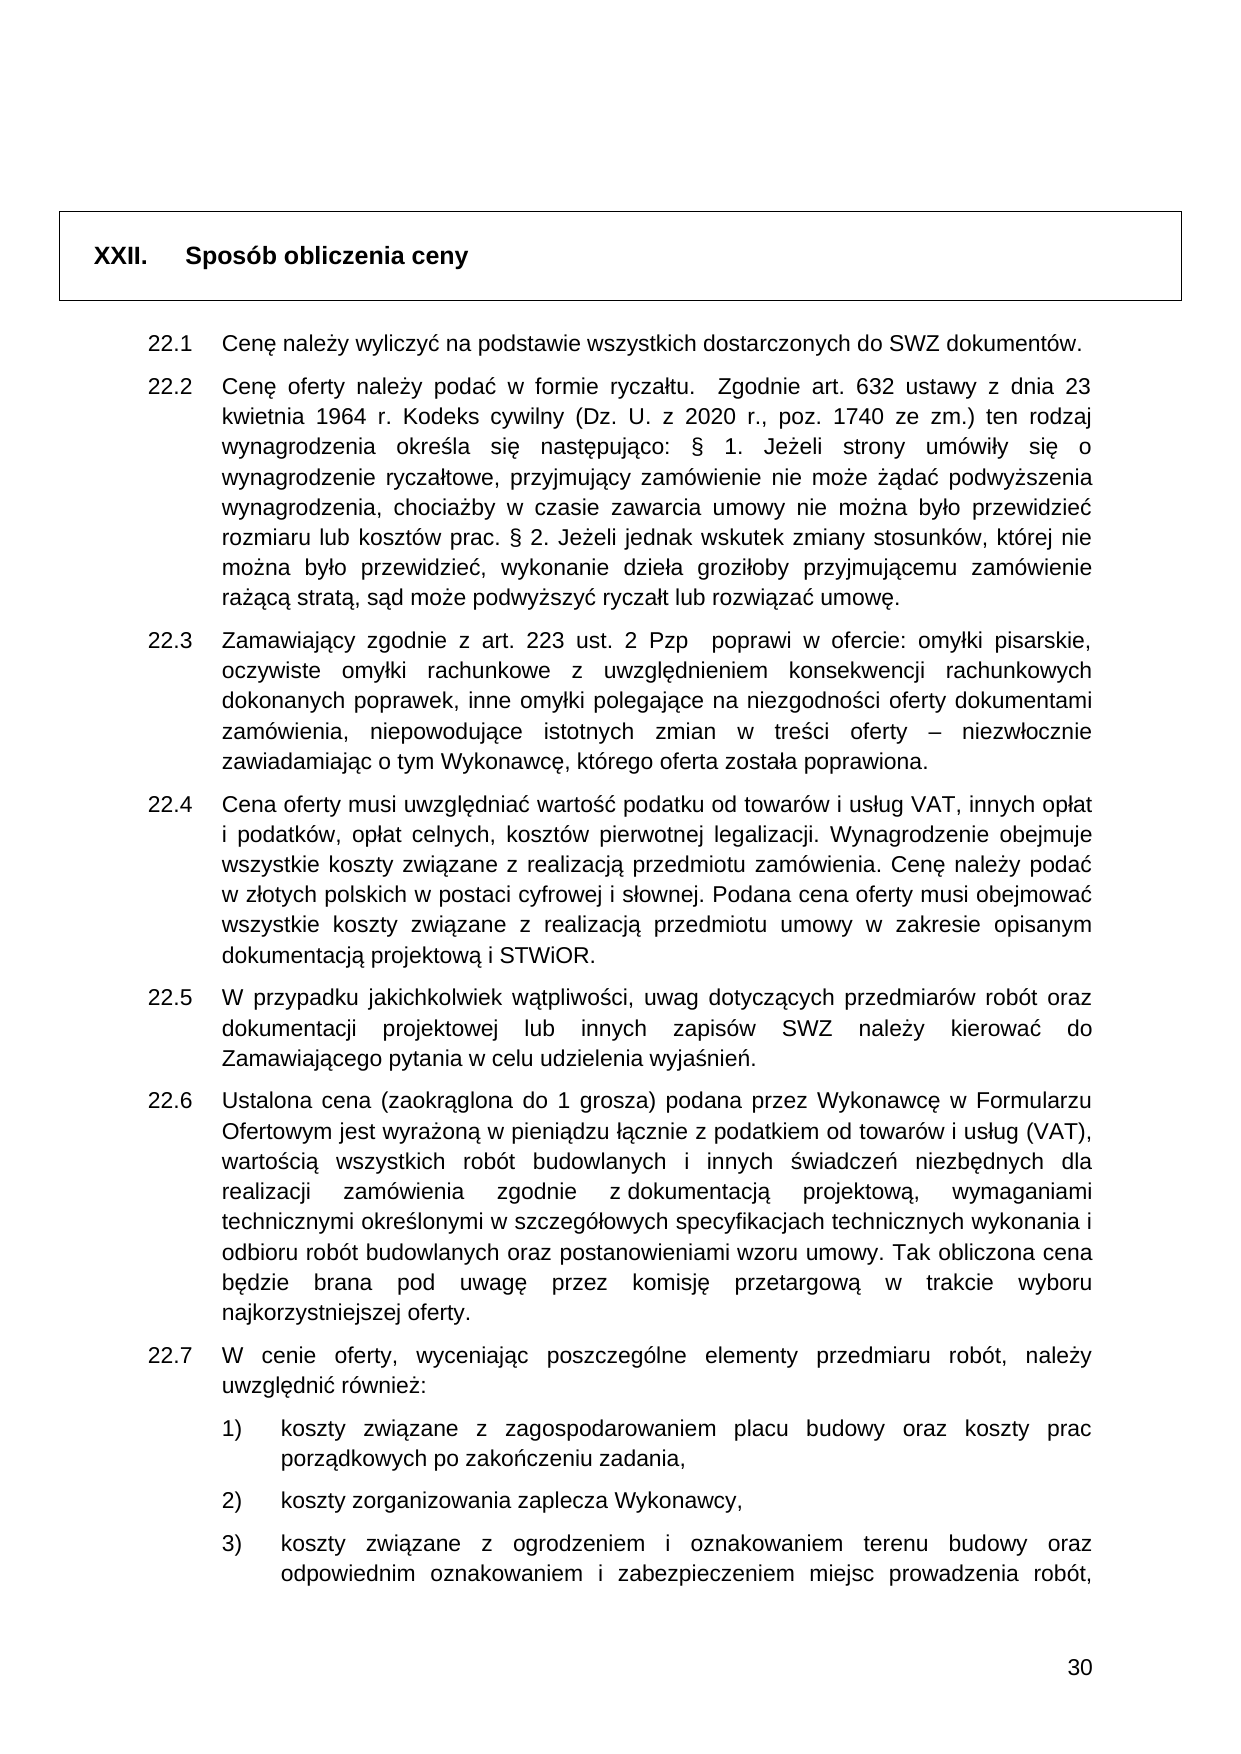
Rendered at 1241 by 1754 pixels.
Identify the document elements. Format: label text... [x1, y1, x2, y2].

subtitle Sposób obliczenia ceny [148, 241, 1093, 270]
list W przypadku jakichkolwiek wątpliwości, uwag dotyczących przedmiarów robót oraz dokumentacji projektowej lub innych zapisów SWZ należy kierować do Zamawiającego pytania w celu udzielenia wyjaśnień. [148, 984, 1093, 1071]
list koszty związane z zagospodarowaniem placu budowy oraz koszty prac porządkowych po zakończeniu zadania, [222, 1414, 1093, 1471]
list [222, 1530, 1093, 1587]
list Zamawiający zgodnie z art. 223 ust. 2 Pzp poprawi w ofercie: omyłki pisarskie, oczywiste omyłki rachunkowe z uwzględnieniem konsekwencji rachunkowych dokonanych poprawek, inne omyłki polegające na niezgodności oferty dokumentami zamówienia, niepowodujące istotnych zmian w treści oferty – niezwłocznie zawiadamiając o tym Wykonawcę, którego oferta została poprawiona. [148, 627, 1093, 774]
list Cena oferty musi uwzględniać wartość podatku od towarów i usług VAT, innych opłat i podatków, opłat celnych, kosztów pierwotnej legalizacji. Wynagrodzenie obejmuje wszystkie koszty związane z realizacją przedmiotu zamówienia. Cenę należy podać w złotych polskich w postaci cyfrowej i słownej. Podana cena oferty musi obejmować wszystkie koszty związane z realizacją przedmiotu umowy w zakresie opisanym dokumentacją projektową i STWiOR. [148, 791, 1093, 968]
list W cenie oferty, wyceniając poszczególne elementy przedmiaru robót, należy uwzględnić również: [148, 1342, 1093, 1398]
list Ustalona cena (zaokrąglona do 1 grosza) podana przez Wykonawcę w Formularzu Ofertowym jest wyrażoną w pieniądzu łącznie z podatkiem od towarów i usług (VAT), wartością wszystkich robót budowlanych i innych świadczeń niezbędnych dla realizacji zamówienia zgodnie z dokumentacją projektową, wymaganiami technicznymi określonymi w szczegółowych specyfikacjach technicznych wykonania i odbioru robót budowlanych oraz postanowieniami wzoru umowy. Tak obliczona cena będzie brana pod uwagę przez komisję przetargową w trakcie wyboru najkorzystniejszej oferty. [148, 1087, 1093, 1325]
list Cenę oferty należy podać w formie ryczałtu. Zgodnie art. 632 ustawy z dnia 23 kwietnia 1964 r. Kodeks cywilny (Dz. U. z 2020 r., poz. 1740 ze zm.) ten rodzaj wynagrodzenia określa się następująco: § 1. Jeżeli strony umówiły się o wynagrodzenie ryczałtowe, przyjmujący zamówienie nie może żądać podwyższenia wynagrodzenia, chociażby w czasie zawarcia umowy nie można było przewidzieć rozmiaru lub kosztów prac. § 2. Jeżeli jednak wskutek zmiany stosunków, której nie można było przewidzieć, wykonanie dzieła groziłoby przyjmującemu zamówienie rażącą stratą, sąd może podwyższyć ryczałt lub rozwiązać umowę. [148, 373, 1093, 611]
list Cenę należy wyliczyć na podstawie wszystkich dostarczonych do SWZ dokumentów. [148, 330, 1093, 357]
list koszty zorganizowania zaplecza Wykonawcy, [222, 1487, 1093, 1514]
